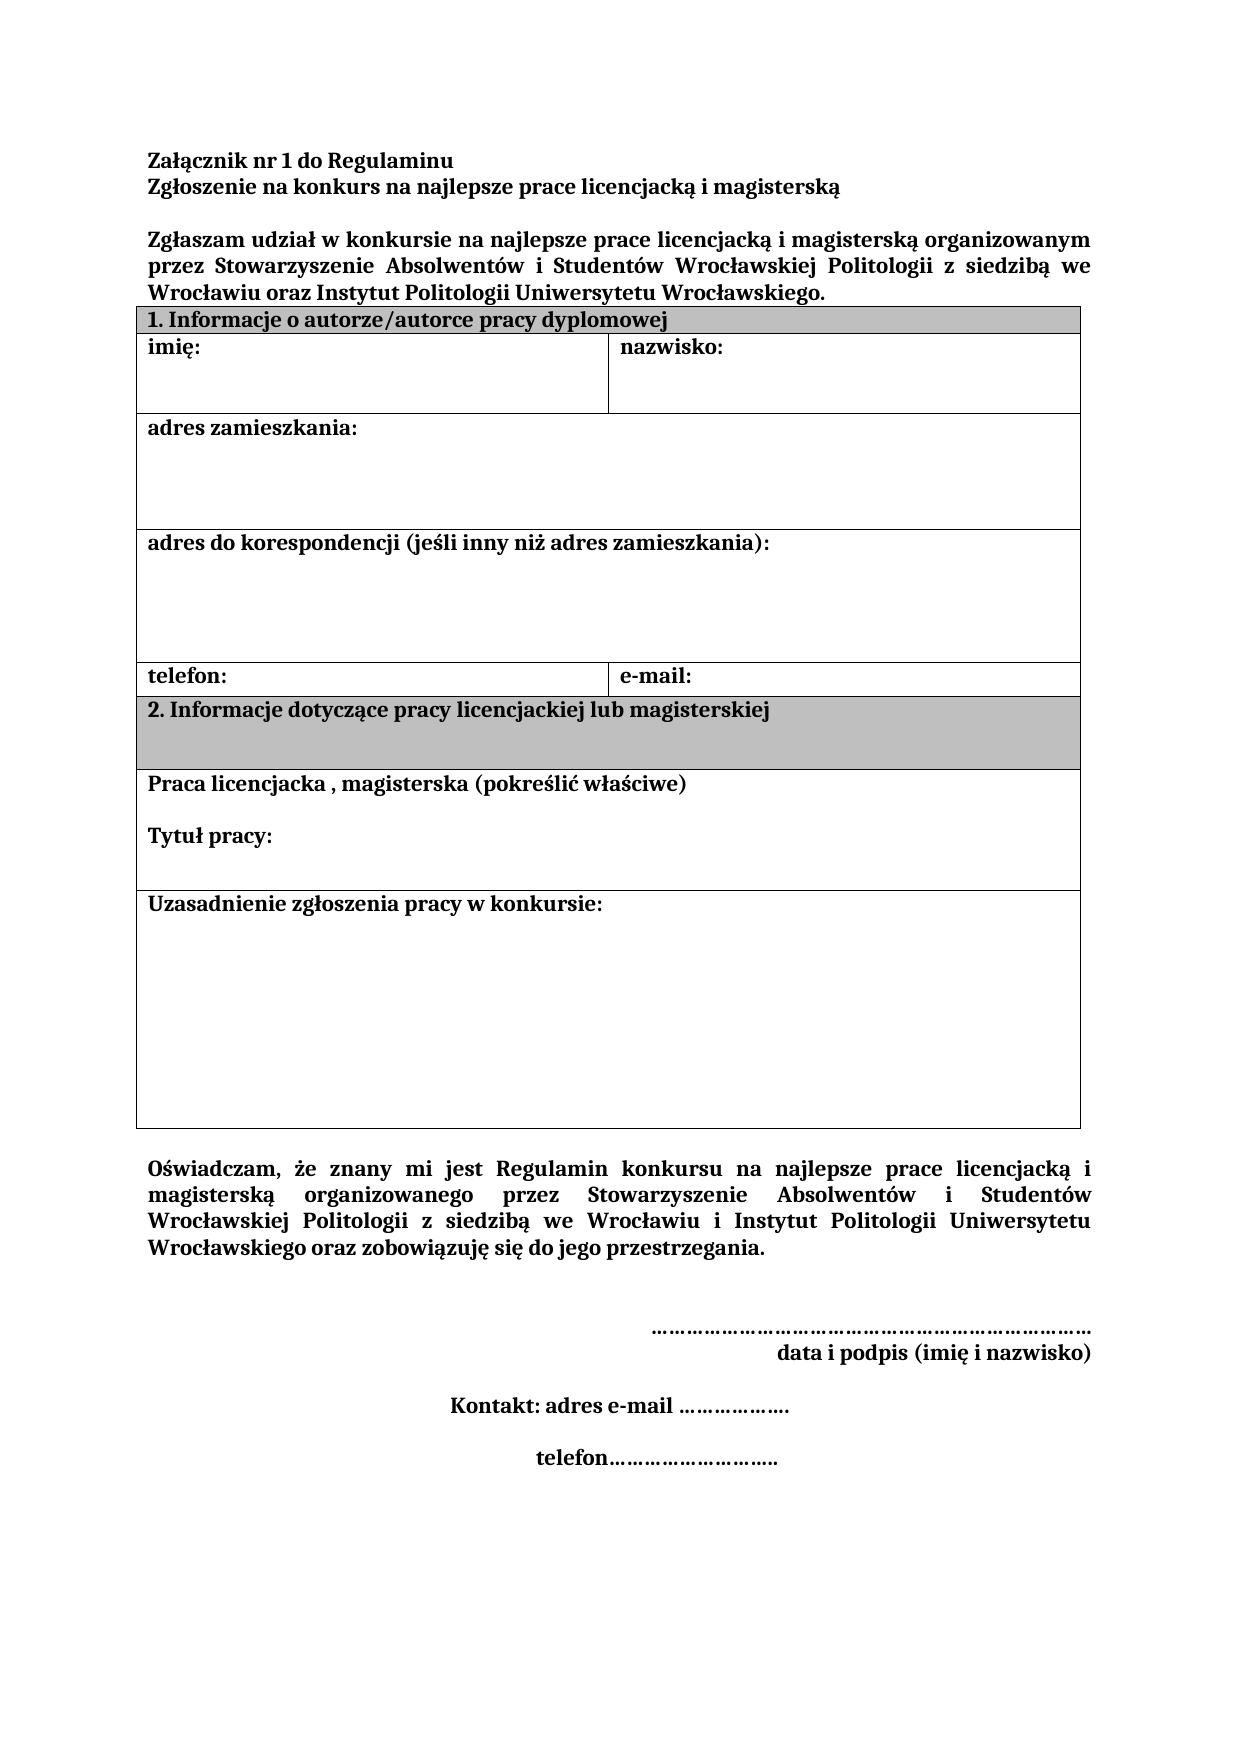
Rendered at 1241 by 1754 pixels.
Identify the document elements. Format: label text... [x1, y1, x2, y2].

text Zgłaszam udział w konkursie na najlepsze prace licencjacką i magisterską organizowanym przez Stowarzyszenie Absolwentów i Studentów Wrocławskiej Politologii z siedzibą we Wrocławiu oraz Instytut Politologii Uniwersytetu Wrocławskiego. [148, 227, 1093, 306]
text Kontakt: adres e-mail ………………. [148, 1392, 1093, 1419]
table_cell Praca licencjacka , magisterska (pokreślić właściwe) Tytuł pracy: [137, 770, 1080, 890]
table_cell adres zamieszkania: [137, 414, 1080, 529]
text data i podpis (imię i nazwisko) [148, 1340, 1093, 1366]
text Oświadczam, że znany mi jest Regulamin konkursu na najlepsze prace licencjacką i magisterską organizowanego przez Stowarzyszenie Absolwentów i Studentów Wrocławskiej Politologii z siedzibą we Wrocławiu i Instytut Politologii Uniwersytetu Wrocławskiego oraz zobowiązuję się do jego przestrzegania. [148, 1155, 1093, 1261]
table_cell nazwisko: [609, 334, 1080, 413]
text Zgłoszenie na konkurs na najlepsze prace licencjacką i magisterską [148, 174, 1093, 200]
table_cell imię: [137, 334, 608, 413]
table_cell 2. Informacje dotyczące pracy licencjackiej lub magisterskiej [137, 697, 1080, 769]
table_cell e-mail: [609, 663, 1080, 696]
table_cell telefon: [137, 663, 608, 696]
text ………………………………………………………………… [148, 1313, 1093, 1340]
table_cell Uzasadnienie zgłoszenia pracy w konkursie: [137, 891, 1080, 1128]
table_cell adres do korespondencji (jeśli inny niż adres zamieszkania): [137, 530, 1080, 662]
text telefon……………………….. [148, 1445, 1093, 1472]
text Załącznik nr 1 do Regulaminu [148, 148, 1093, 174]
table_header 1. Informacje o autorze/autorce pracy dyplomowej [137, 307, 1080, 333]
